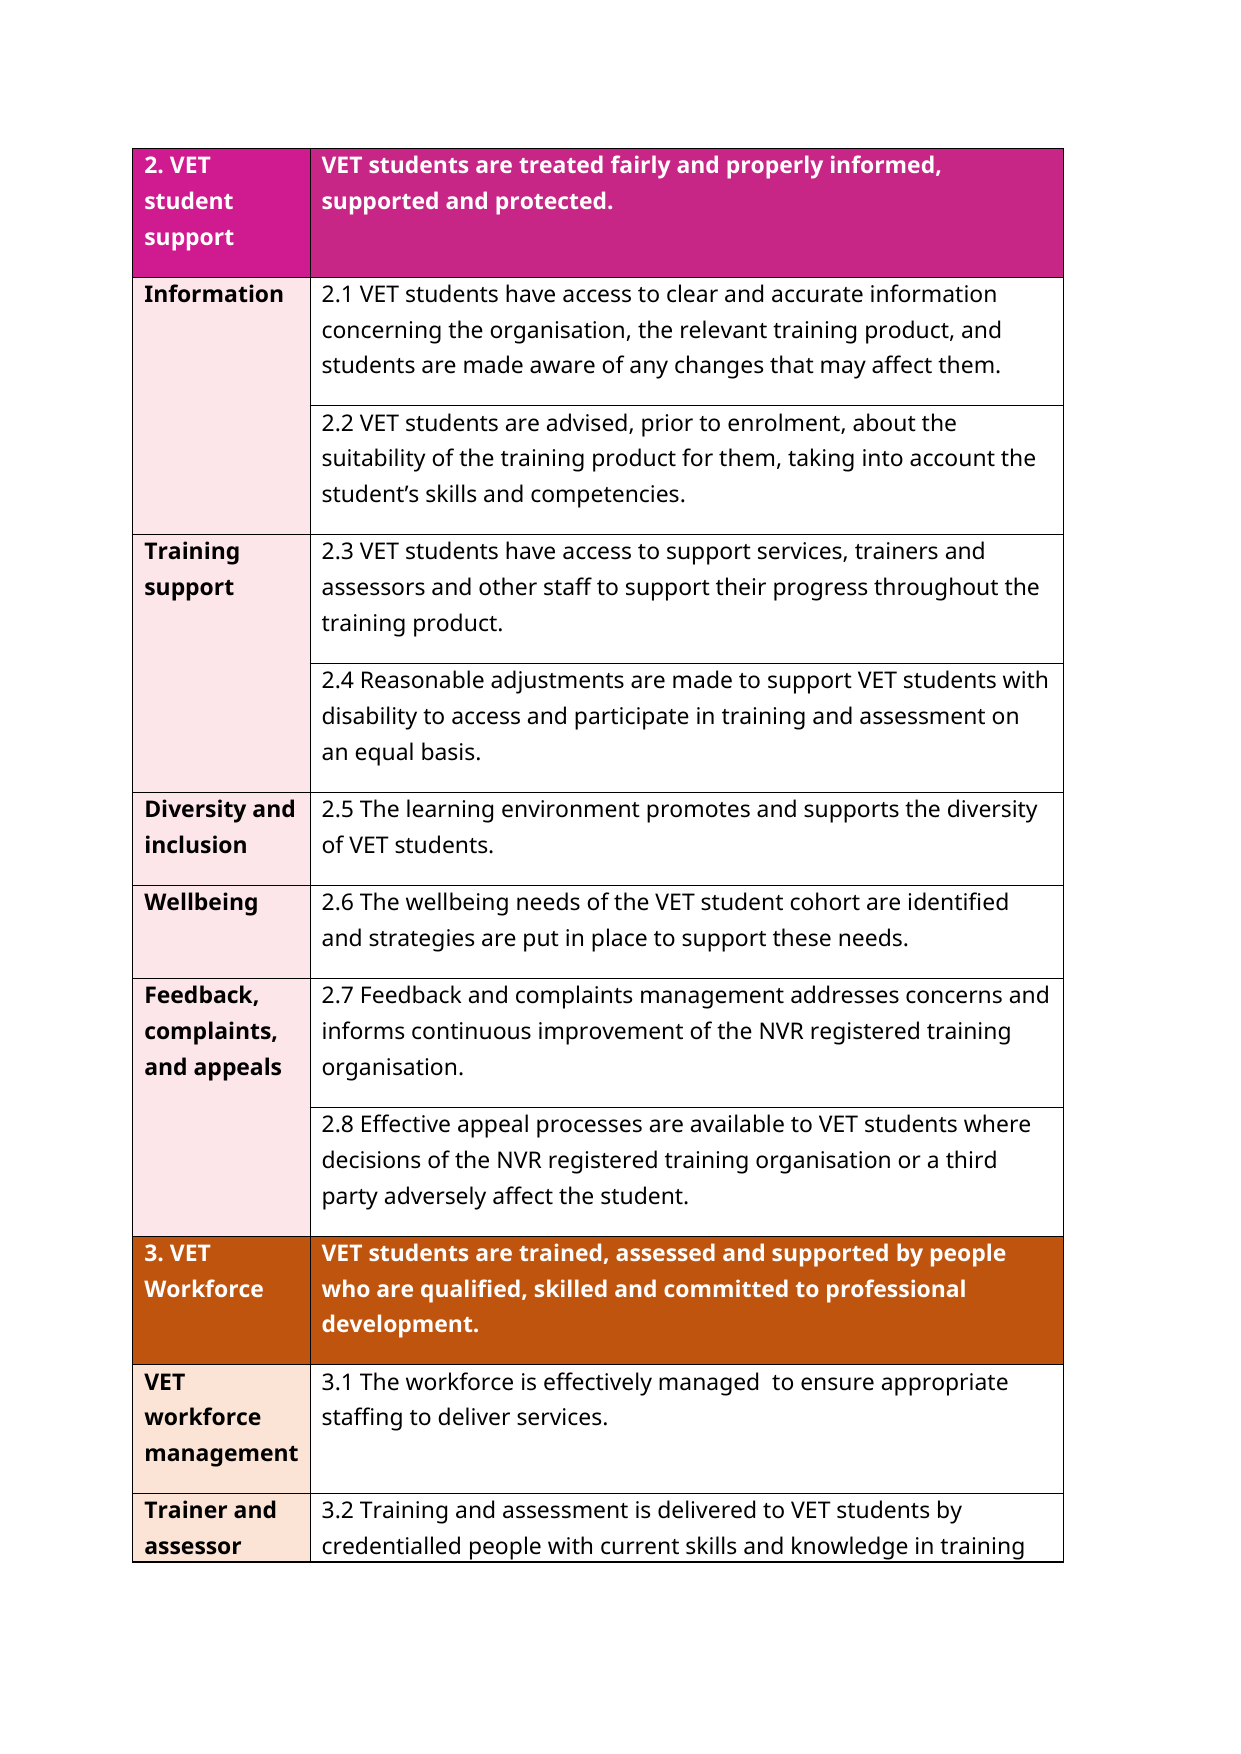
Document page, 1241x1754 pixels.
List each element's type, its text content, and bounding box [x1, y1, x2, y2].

table_cell 2.6 The wellbeing needs of the VET student cohort are identified and strategies are put in place to support these needs. [311, 886, 1063, 978]
table_cell 3.1 The workforce is effectively managed to ensure appropriate staffing to deliver services. [311, 1365, 1063, 1493]
table_cell 2.2 VET students are advised, prior to enrolment, about the suitability of the training product for them, taking into account the student’s skills and competencies. [311, 406, 1063, 534]
table_cell 3. VET Workforce [133, 1237, 310, 1364]
table_cell 2. VET student support [133, 149, 310, 277]
table_cell 2.3 VET students have access to support services, trainers and assessors and other staff to support their progress throughout the training product. [311, 535, 1063, 663]
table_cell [311, 1494, 1063, 1561]
table_cell 2.8 Effective appeal processes are available to VET students where decisions of the NVR registered training organisation or a third party adversely affect the student. [311, 1108, 1063, 1236]
table_cell VET students are treated fairly and properly informed, supported and protected. [311, 149, 1063, 277]
table_cell VET students are trained, assessed and supported by people who are qualified, skilled and committed to professional development. [311, 1237, 1063, 1364]
table_cell Information [133, 278, 310, 534]
table_cell 2.4 Reasonable adjustments are made to support VET students with disability to access and participate in training and assessment on an equal basis. [311, 664, 1063, 792]
table_cell 2.1 VET students have access to clear and accurate information concerning the organisation, the relevant training product, and students are made aware of any changes that may affect them. [311, 278, 1063, 405]
table_cell Wellbeing [133, 886, 310, 978]
table_cell 2.5 The learning environment promotes and supports the diversity of VET students. [311, 793, 1063, 885]
table_cell Training support [133, 535, 310, 792]
table_cell VET workforce management [133, 1365, 310, 1493]
table_cell 2.7 Feedback and complaints management addresses concerns and informs continuous improvement of the NVR registered training organisation. [311, 979, 1063, 1107]
table_cell Diversity and inclusion [133, 793, 310, 885]
table_cell Feedback, complaints, and appeals [133, 979, 310, 1236]
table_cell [133, 1494, 310, 1561]
